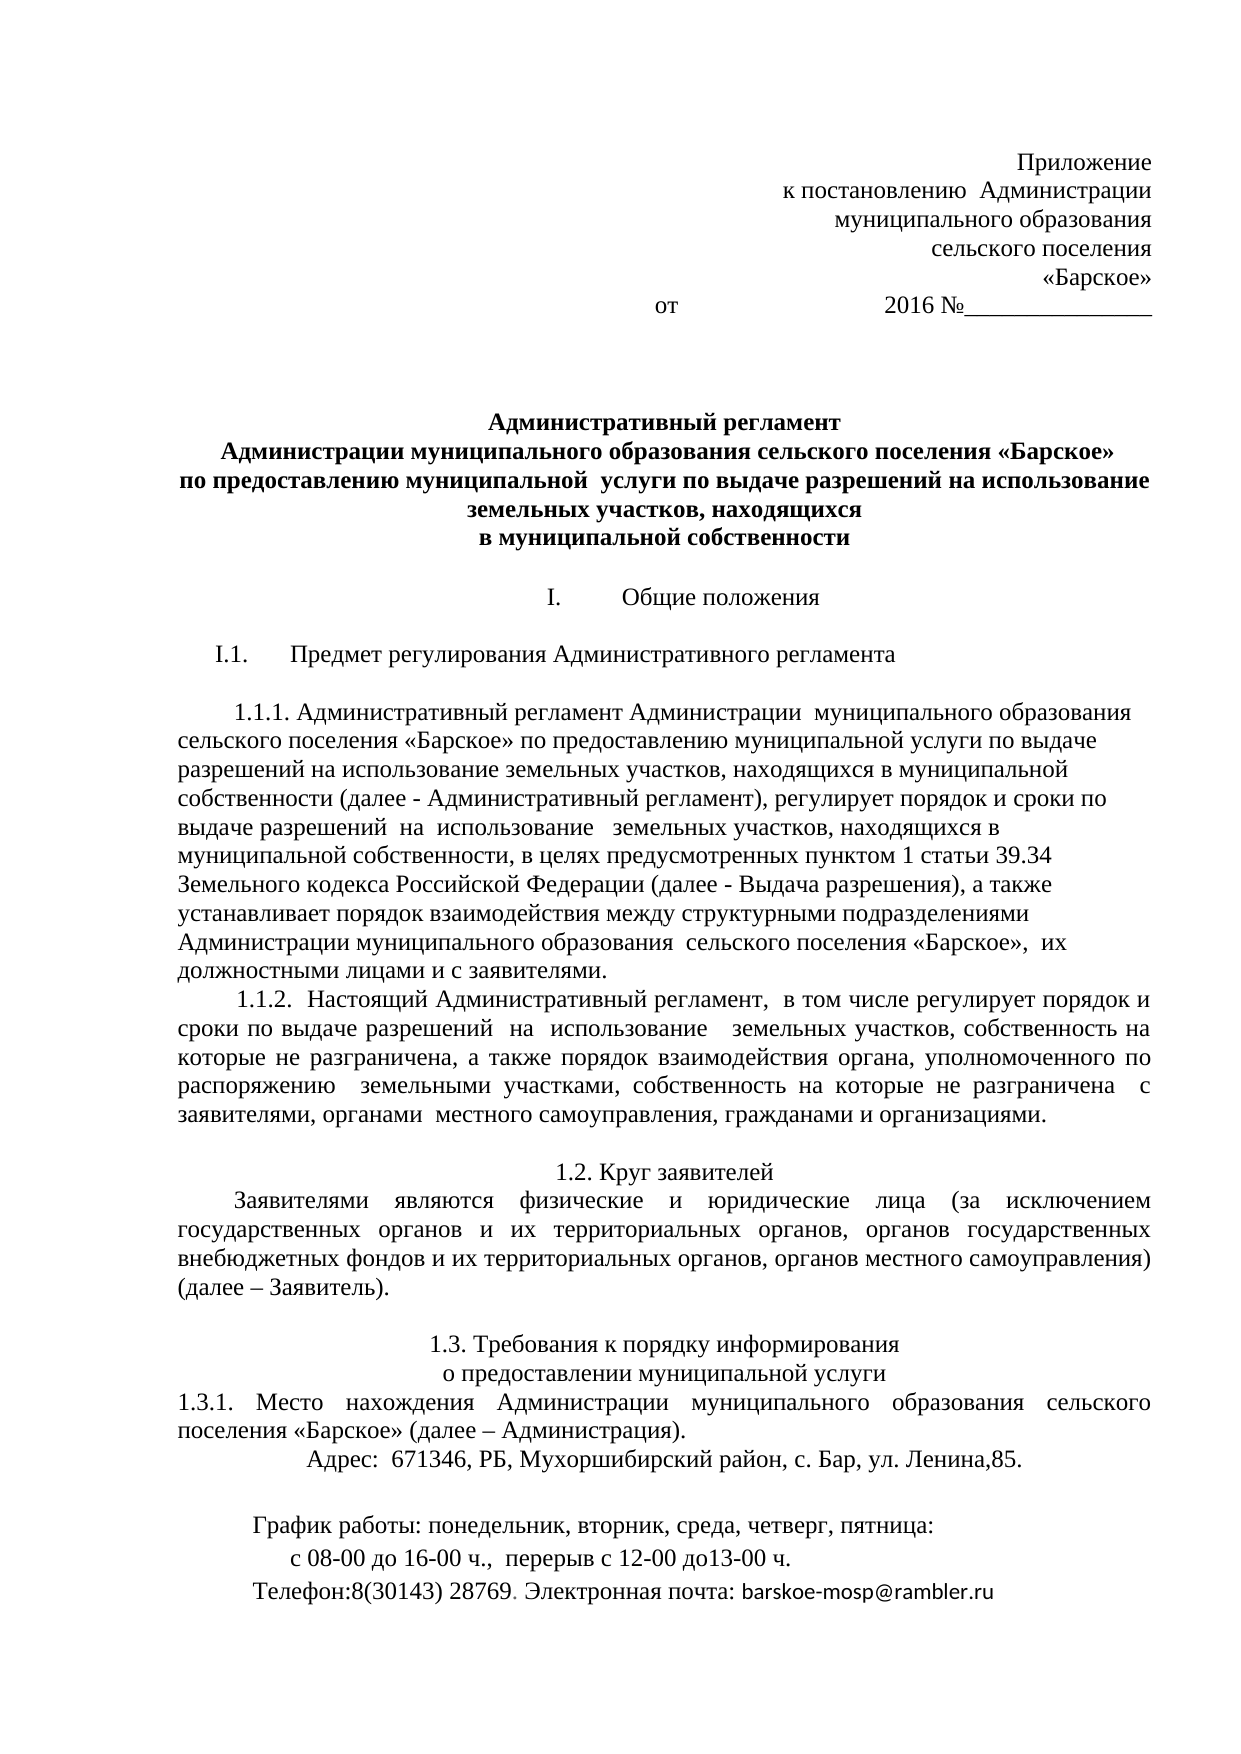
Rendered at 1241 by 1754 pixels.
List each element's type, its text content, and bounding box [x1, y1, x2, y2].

text Административный регламент [177, 407, 1152, 436]
list Предмет регулирования Административного регламента [215, 639, 1152, 668]
text График работы: понедельник, вторник, среда, четверг, пятница: [177, 1510, 1152, 1539]
text 1.2. Круг заявителей [177, 1157, 1152, 1185]
text к постановлению Администрации [177, 176, 1152, 204]
text муниципального образования [177, 204, 1152, 233]
list Общие положения [215, 582, 1152, 610]
text Заявителями являются физические и юридические лица (за исключением государственных органов и их территориальных органов, органов государственных внебюджетных фондов и их территориальных органов, органов местного самоуправления) (далее – Заявитель). [177, 1185, 1152, 1300]
text Телефон:8(30143) 28769. Электронная почта: barskoe-mosp@rambler.ru [177, 1576, 1152, 1605]
text от 2016 №_______________ [177, 291, 1152, 319]
text с 08-00 до 16-00 ч., перерыв с 12-00 до13-00 ч. [177, 1543, 1152, 1572]
text сельского поселения [177, 233, 1152, 262]
text Администрации муниципального образования сельского поселения «Барское» [177, 436, 1152, 465]
text 1.3. Требования к порядку информирования [177, 1329, 1152, 1358]
text «Барское» [177, 262, 1152, 291]
text 1.1.1. Административный регламент Администрации муниципального образования сельского поселения «Барское» по предоставлению муниципальной услуги по выдаче разрешений на использование земельных участков, находящихся в муниципальной собственности (далее - Административный регламент), регулирует порядок и сроки по выдаче разрешений на использование земельных участков, находящихся в муниципальной собственности, в целях предусмотренных пунктом 1 статьи 39.34 Земельного кодекса Российской Федерации (далее - Выдача разрешения), а также устанавливает порядок взаимодействия между структурными подразделениями Администрации муниципального образования сельского поселения «Барское», их должностными лицами и с заявителями. [177, 697, 1152, 984]
text в муниципальной собственности [177, 522, 1152, 551]
text о предоставлении муниципальной услуги [177, 1358, 1152, 1387]
text 1.1.2. Настоящий Административный регламент, в том числе регулирует порядок и сроки по выдаче разрешений на использование земельных участков, собственность на которые не разграничена, а также порядок взаимодействия органа, уполномоченного по распоряжению земельными участками, собственность на которые не разграничена с заявителями, органами местного самоуправления, гражданами и организациями. [177, 984, 1152, 1128]
text Приложение [177, 147, 1152, 176]
text 1.3.1. Место нахождения Администрации муниципального образования сельского поселения «Барское» (далее – Администрация). [177, 1387, 1152, 1444]
text по предоставлению муниципальной услуги по выдаче разрешений на использование земельных участков, находящихся [177, 465, 1152, 522]
text Адрес: 671346, РБ, Мухоршибирский район, с. Бар, ул. Ленина,85. [177, 1444, 1152, 1473]
